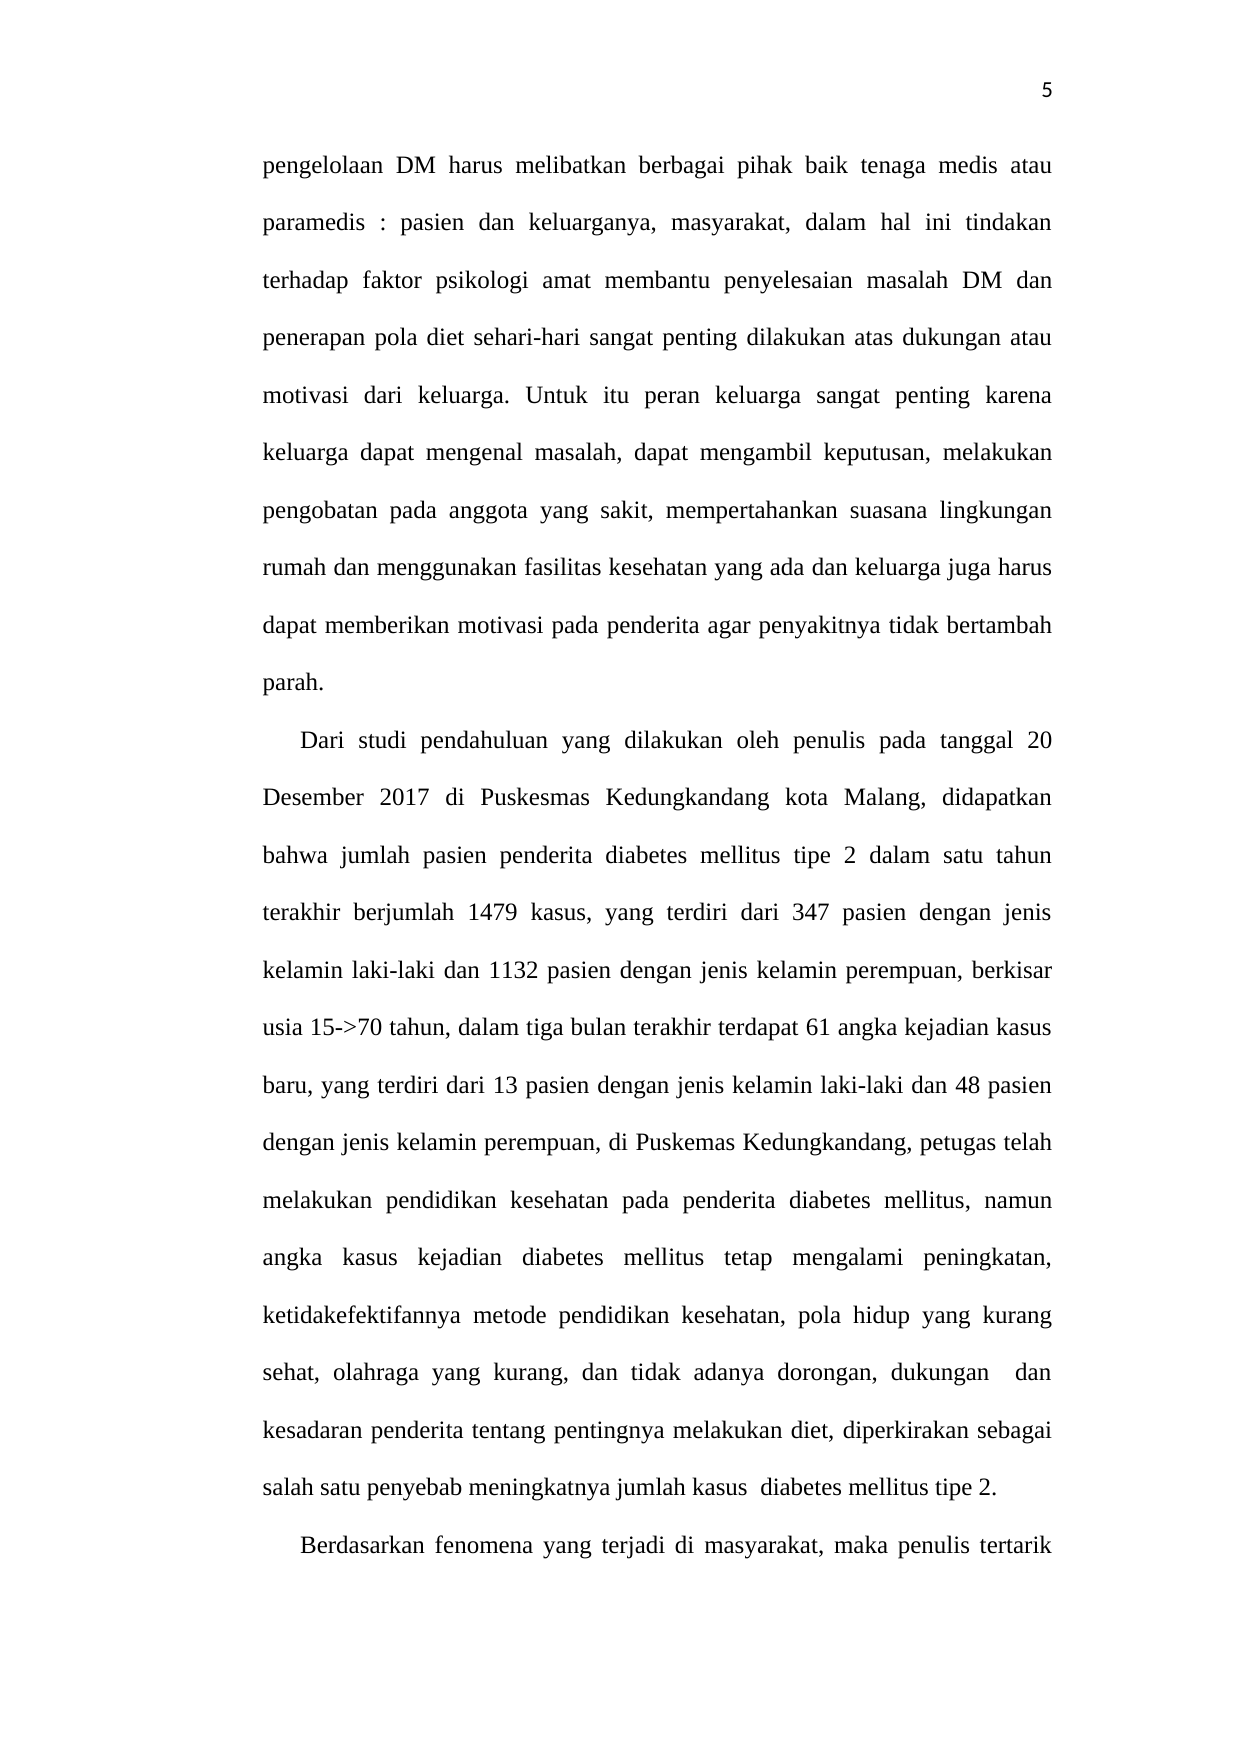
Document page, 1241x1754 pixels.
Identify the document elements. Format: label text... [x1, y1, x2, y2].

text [262, 1530, 1053, 1559]
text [262, 150, 1053, 696]
text Dari studi pendahuluan yang dilakukan oleh penulis pada tanggal 20 Desember 2017 di Puskesmas Kedungkandang kota Malang, didapatkan bahwa jumlah pasien penderita diabetes mellitus tipe 2 dalam satu tahun terakhir berjumlah 1479 kasus, yang terdiri dari 347 pasien dengan jenis kelamin laki-laki dan 1132 pasien dengan jenis kelamin perempuan, berkisar usia 15->70 tahun, dalam tiga bulan terakhir terdapat 61 angka kejadian kasus baru, yang terdiri dari 13 pasien dengan jenis kelamin laki-laki dan 48 pasien dengan jenis kelamin perempuan, di Puskemas Kedungkandang, petugas telah melakukan pendidikan kesehatan pada penderita diabetes mellitus, namun angka kasus kejadian diabetes mellitus tetap mengalami peningkatan, ketidakefektifannya metode pendidikan kesehatan, pola hidup yang kurang sehat, olahraga yang kurang, dan tidak adanya dorongan, dukungan dan kesadaran penderita tentang pentingnya melakukan diet, diperkirakan sebagai salah satu penyebab meningkatnya jumlah kasus diabetes mellitus tipe 2. [262, 725, 1053, 1501]
